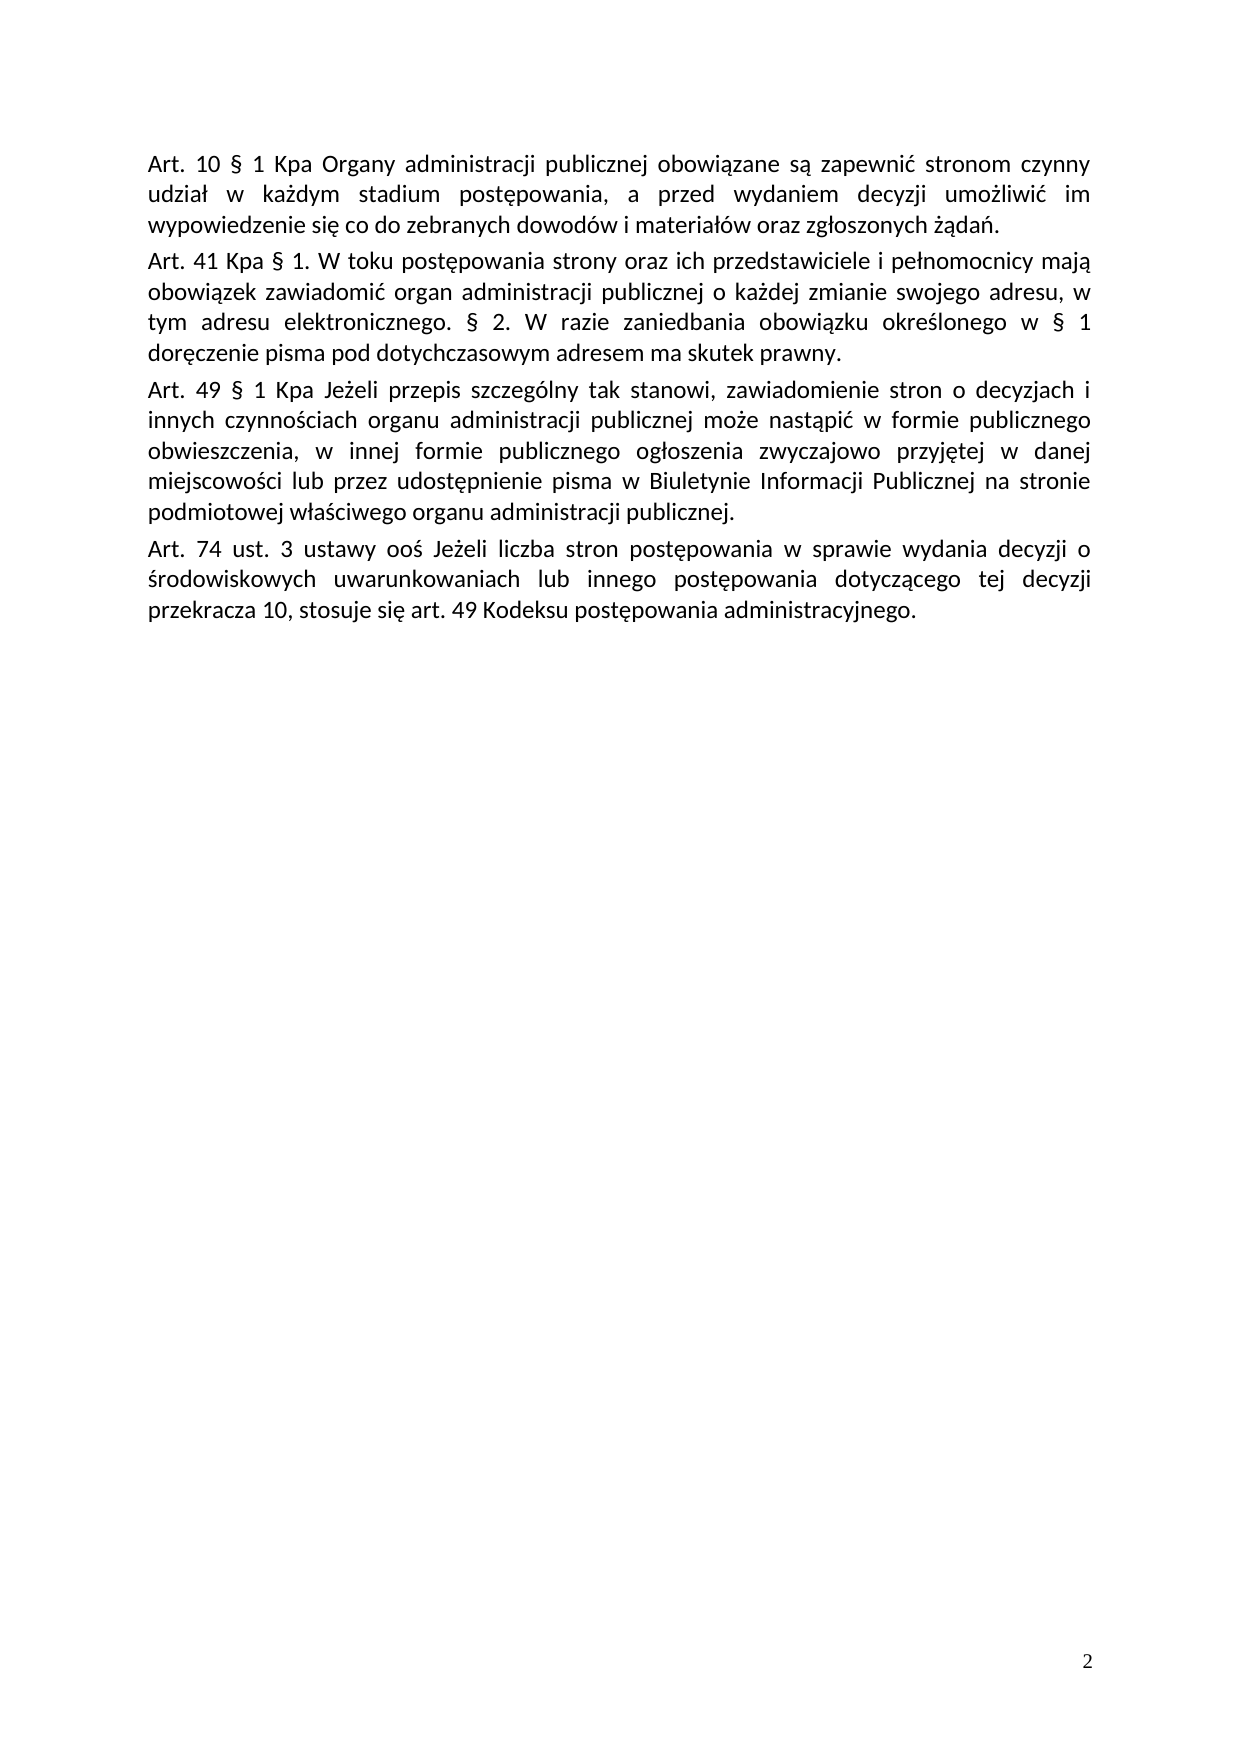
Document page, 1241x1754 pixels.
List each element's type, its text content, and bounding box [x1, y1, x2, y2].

text Art. 74 ust. 3 ustawy ooś Jeżeli liczba stron postępowania w sprawie wydania decyzji o środowiskowych uwarunkowaniach lub innego postępowania dotyczącego tej decyzji przekracza 10, stosuje się art. 49 Kodeksu postępowania administracyjnego. [148, 533, 1092, 624]
text Art. 49 § 1 Kpa Jeżeli przepis szczególny tak stanowi, zawiadomienie stron o decyzjach i innych czynnościach organu administracji publicznej może nastąpić w formie publicznego obwieszczenia, w innej formie publicznego ogłoszenia zwyczajowo przyjętej w danej miejscowości lub przez udostępnienie pisma w Biuletynie Informacji Publicznej na stronie podmiotowej właściwego organu administracji publicznej. [148, 374, 1092, 526]
text Art. 10 § 1 Kpa Organy administracji publicznej obowiązane są zapewnić stronom czynny udział w każdym stadium postępowania, a przed wydaniem decyzji umożliwić im wypowiedzenie się co do zebranych dowodów i materiałów oraz zgłoszonych żądań. [148, 148, 1092, 239]
text Art. 41 Kpa § 1. W toku postępowania strony oraz ich przedstawiciele i pełnomocnicy mają obowiązek zawiadomić organ administracji publicznej o każdej zmianie swojego adresu, w tym adresu elektronicznego. § 2. W razie zaniedbania obowiązku określonego w § 1 doręczenie pisma pod dotychczasowym adresem ma skutek prawny. [148, 246, 1092, 368]
